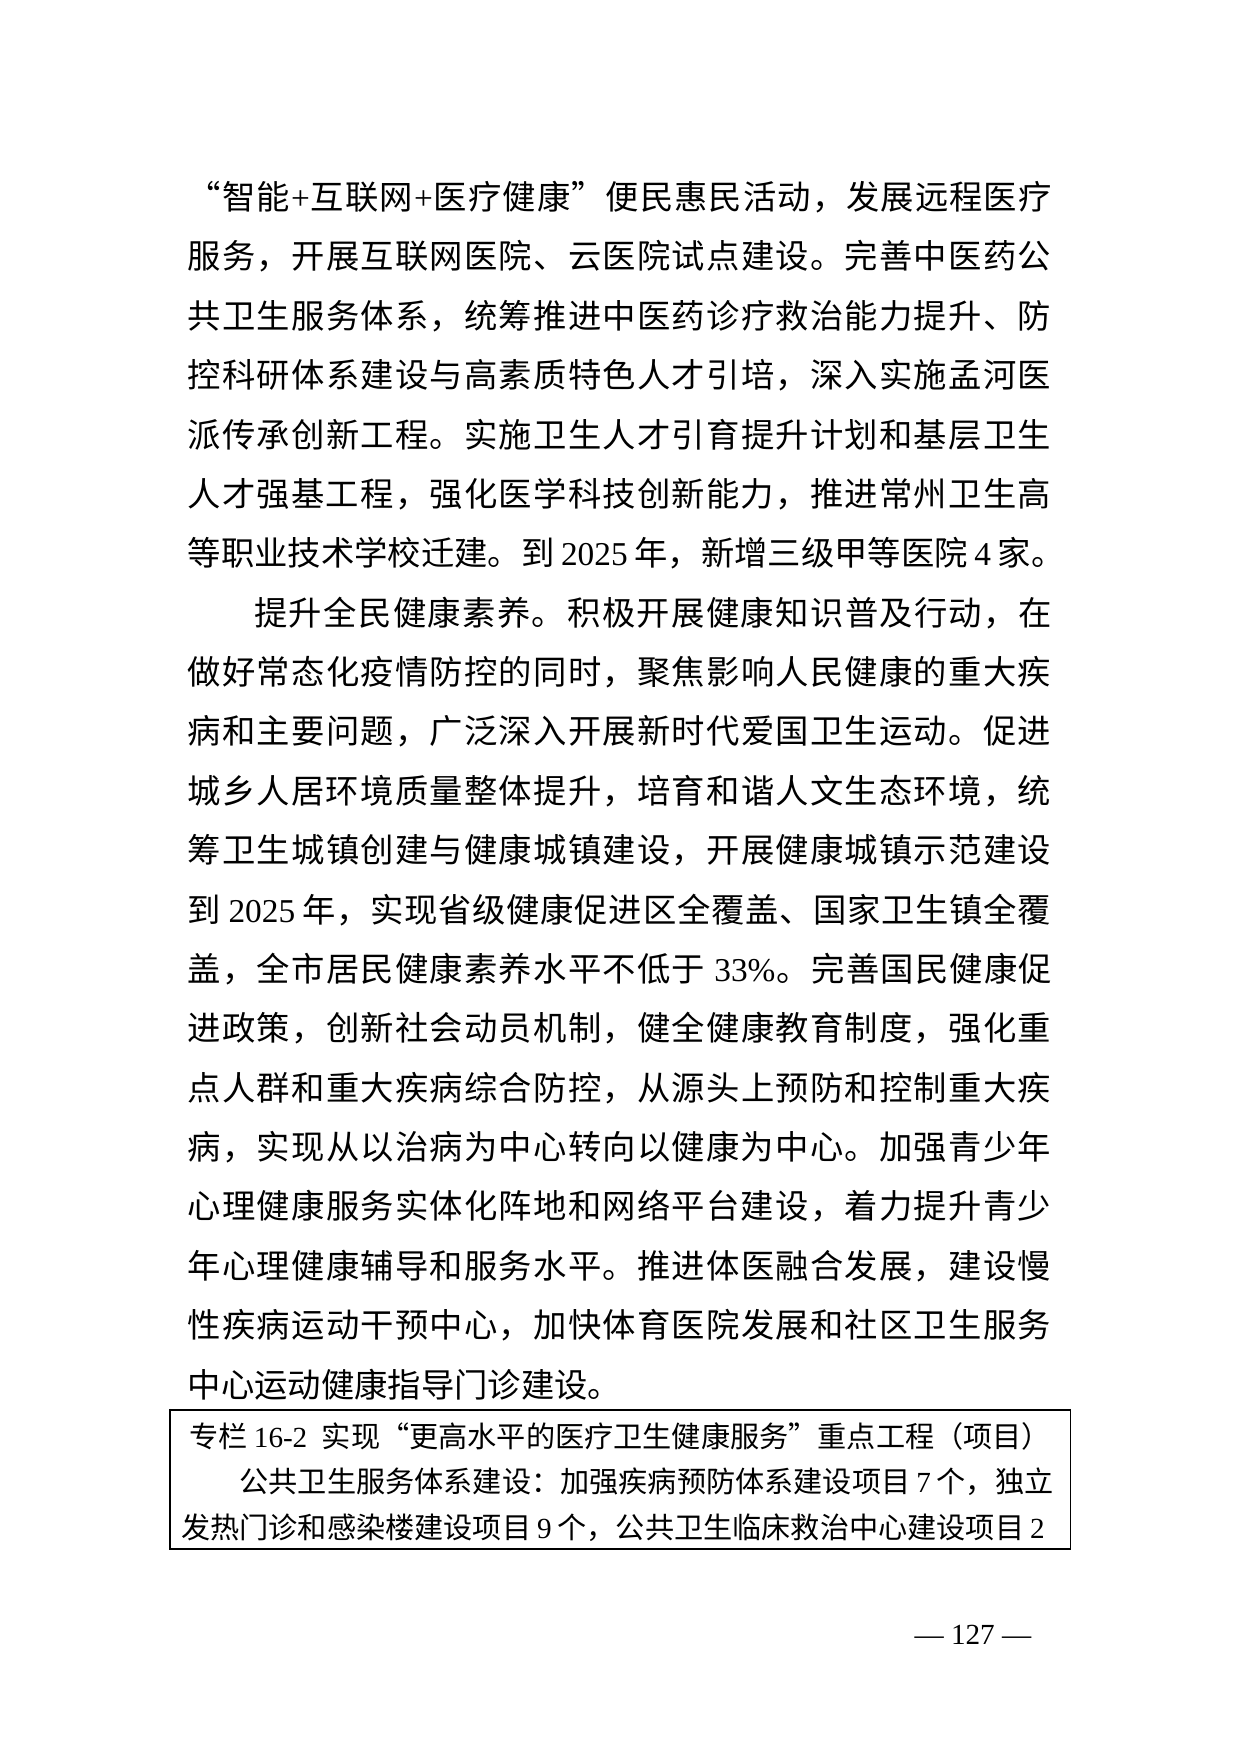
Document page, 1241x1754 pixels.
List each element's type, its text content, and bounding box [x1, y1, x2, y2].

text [187, 162, 1053, 578]
text 提升全民健康素养。积极开展健康知识普及行动，在做好常态化疫情防控的同时，聚焦影响人民健康的重大疾病和主要问题，广泛深入开展新时代爱国卫生运动。促进城乡人居环境质量整体提升，培育和谐人文生态环境，统筹卫生城镇创建与健康城镇建设，开展健康城镇示范建设。到2025年，实现省级健康促进区全覆盖、国家卫生镇全覆盖，全市居民健康素养水平不低于33%。完善国民健康促进政策，创新社会动员机制，健全健康教育制度，强化重点人群和重大疾病综合防控，从源头上预防和控制重大疾病，实现从以治病为中心转向以健康为中心。加强青少年心理健康服务实体化阵地和网络平台建设，着力提升青少年心理健康辅导和服务水平。推进体医融合发展，建设慢性疾病运动干预中心，加快体育医院发展和社区卫生服务中心运动健康指导门诊建设。 [187, 578, 1053, 1409]
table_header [171, 1411, 1070, 1548]
